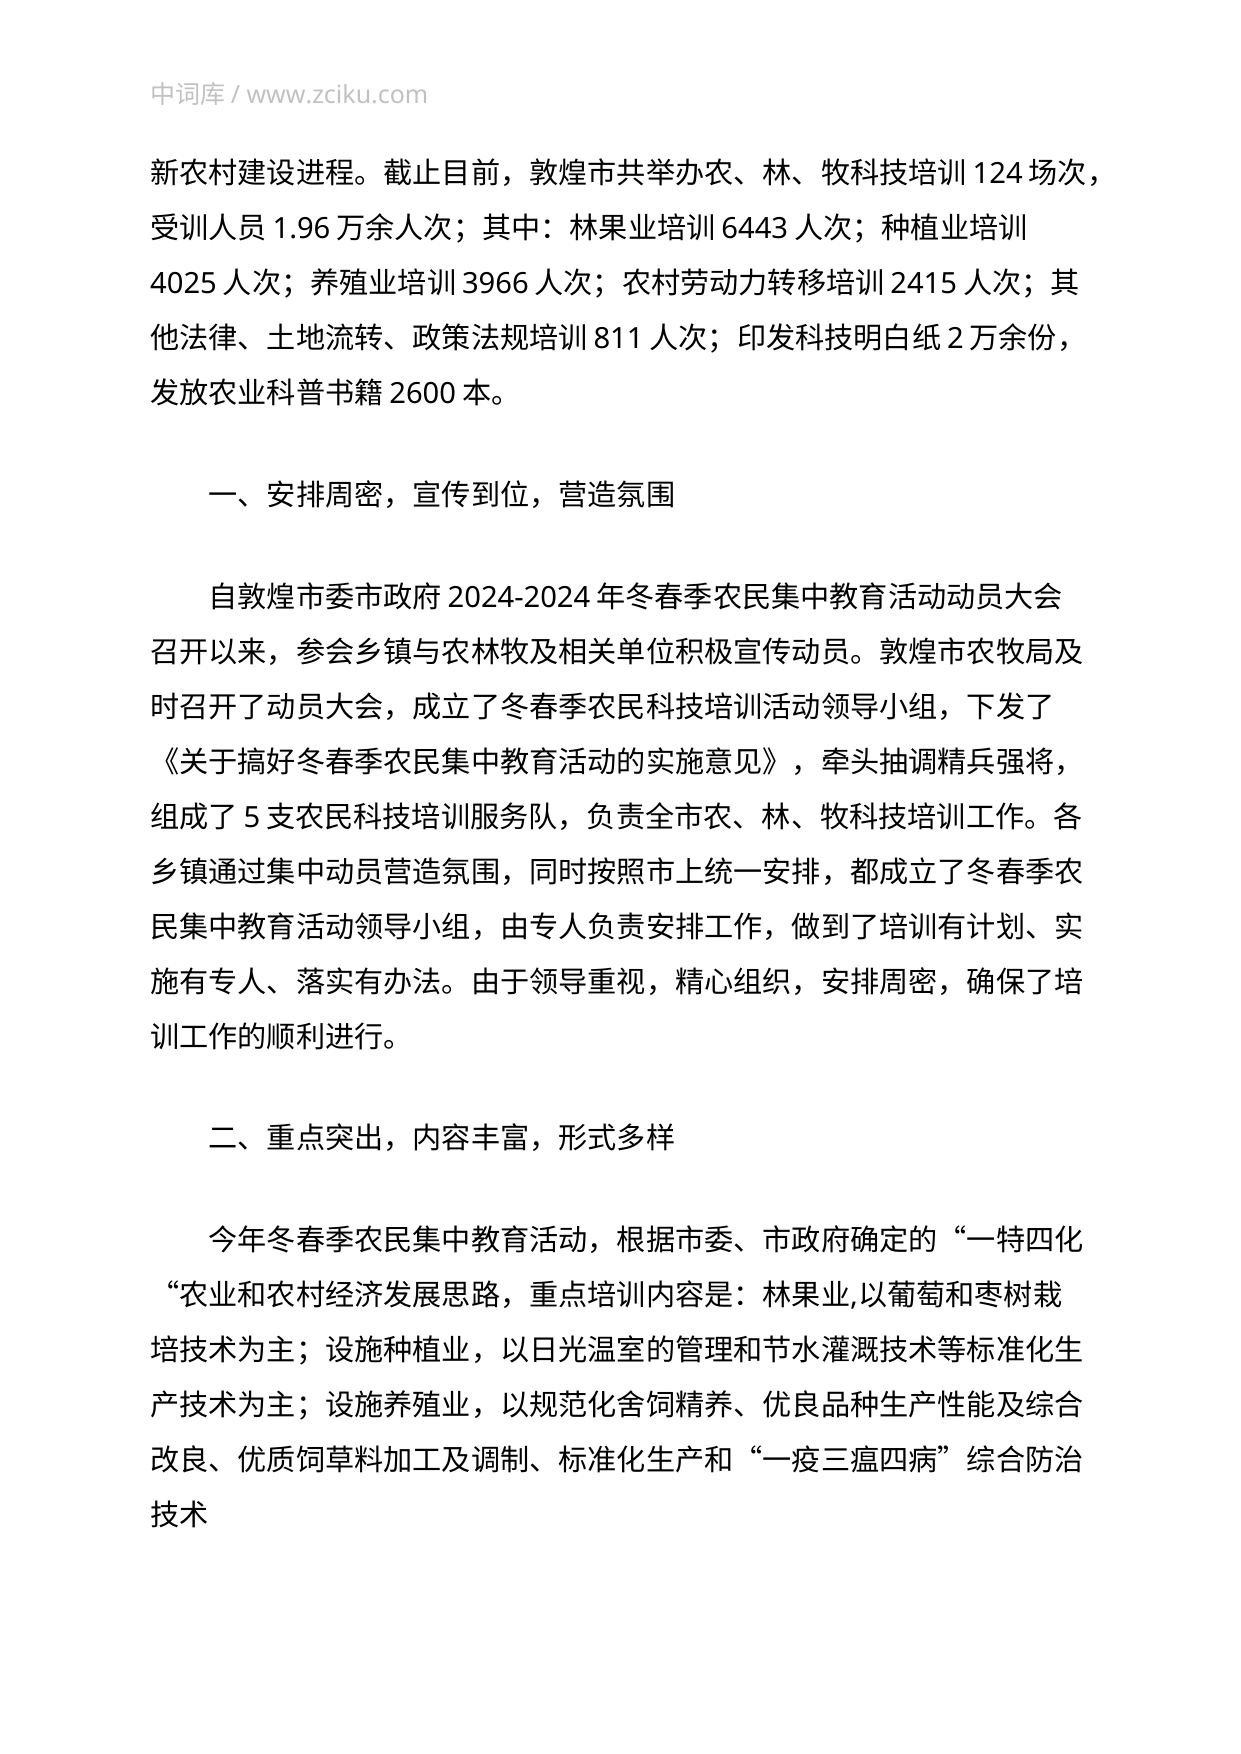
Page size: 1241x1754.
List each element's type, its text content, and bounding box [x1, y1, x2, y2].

text 一、安排周密，宣传到位，营造氛围 [150, 472, 1090, 514]
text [150, 150, 1090, 412]
text 今年冬春季农民集中教育活动，根据市委、市政府确定的“一特四化“农业和农村经济发展思路，重点培训内容是：林果业,以葡萄和枣树栽培技术为主；设施种植业，以日光温室的管理和节水灌溉技术等标准化生产技术为主；设施养殖业，以规范化舍饲精养、优良品种生产性能及综合改良、优质饲草料加工及调制、标准化生产和“一疫三瘟四病”综合防治技术 [150, 1217, 1090, 1533]
text 自敦煌市委市政府2024-2024年冬春季农民集中教育活动动员大会召开以来，参会乡镇与农林牧及相关单位积极宣传动员。敦煌市农牧局及时召开了动员大会，成立了冬春季农民科技培训活动领导小组，下发了《关于搞好冬春季农民集中教育活动的实施意见》，牵头抽调精兵强将，组成了5支农民科技培训服务队，负责全市农、林、牧科技培训工作。各乡镇通过集中动员营造氛围，同时按照市上统一安排，都成立了冬春季农民集中教育活动领导小组，由专人负责安排工作，做到了培训有计划、实施有专人、落实有办法。由于领导重视，精心组织，安排周密，确保了培训工作的顺利进行。 [150, 574, 1090, 1055]
text 二、重点突出，内容丰富，形式多样 [150, 1115, 1090, 1157]
